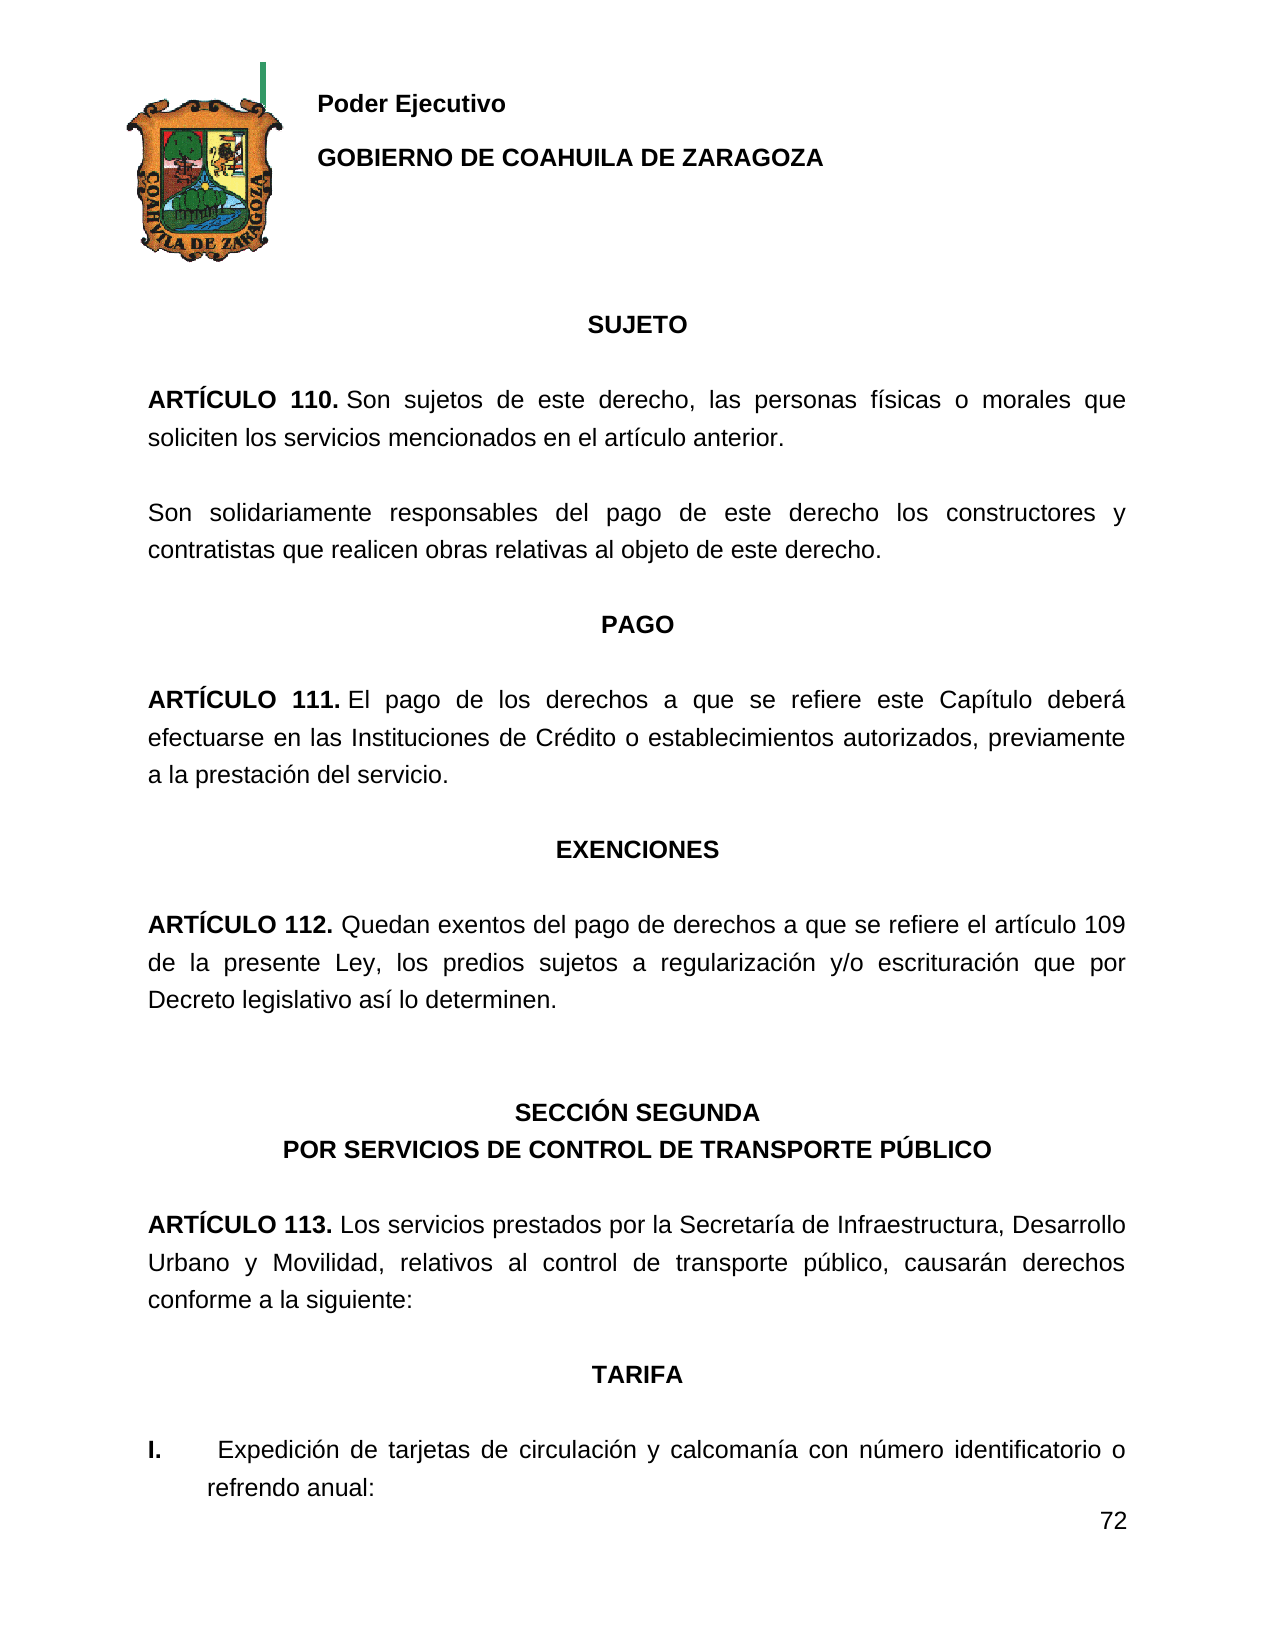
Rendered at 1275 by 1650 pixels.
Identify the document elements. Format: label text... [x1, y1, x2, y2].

text ARTÍCULO 112. Quedan exentos del pago de derechos a que se refiere el artículo 109 de la presente Ley, los predios sujetos a regularización y/o escrituración que por Decreto legislativo así lo determinen. [148, 902, 1127, 1014]
text I. Expedición de tarjetas de circulación y calcomanía con número identificatorio o refrendo anual: [148, 1427, 1127, 1502]
text ARTÍCULO 110. Son sujetos de este derecho, las personas físicas o morales que soliciten los servicios mencionados en el artículo anterior. [148, 377, 1127, 452]
text POR SERVICIOS DE CONTROL DE TRANSPORTE PÚBLICO [148, 1127, 1127, 1164]
text TARIFA [148, 1352, 1127, 1389]
text ARTÍCULO 111. El pago de los derechos a que se refiere este Capítulo deberá efectuarse en las Instituciones de Crédito o establecimientos autorizados, previamente a la prestación del servicio. [148, 677, 1127, 789]
text EXENCIONES [148, 827, 1127, 864]
text SUJETO [148, 302, 1127, 339]
picture [121, 88, 290, 268]
text Son solidariamente responsables del pago de este derecho los constructores y contratistas que realicen obras relativas al objeto de este derecho. [148, 489, 1127, 564]
text PAGO [148, 602, 1127, 639]
text SECCIÓN SEGUNDA [148, 1089, 1127, 1127]
text ARTÍCULO 113. Los servicios prestados por la Secretaría de Infraestructura, Desarrollo Urbano y Movilidad, relativos al control de transporte público, causarán derechos conforme a la siguiente: [148, 1202, 1127, 1314]
